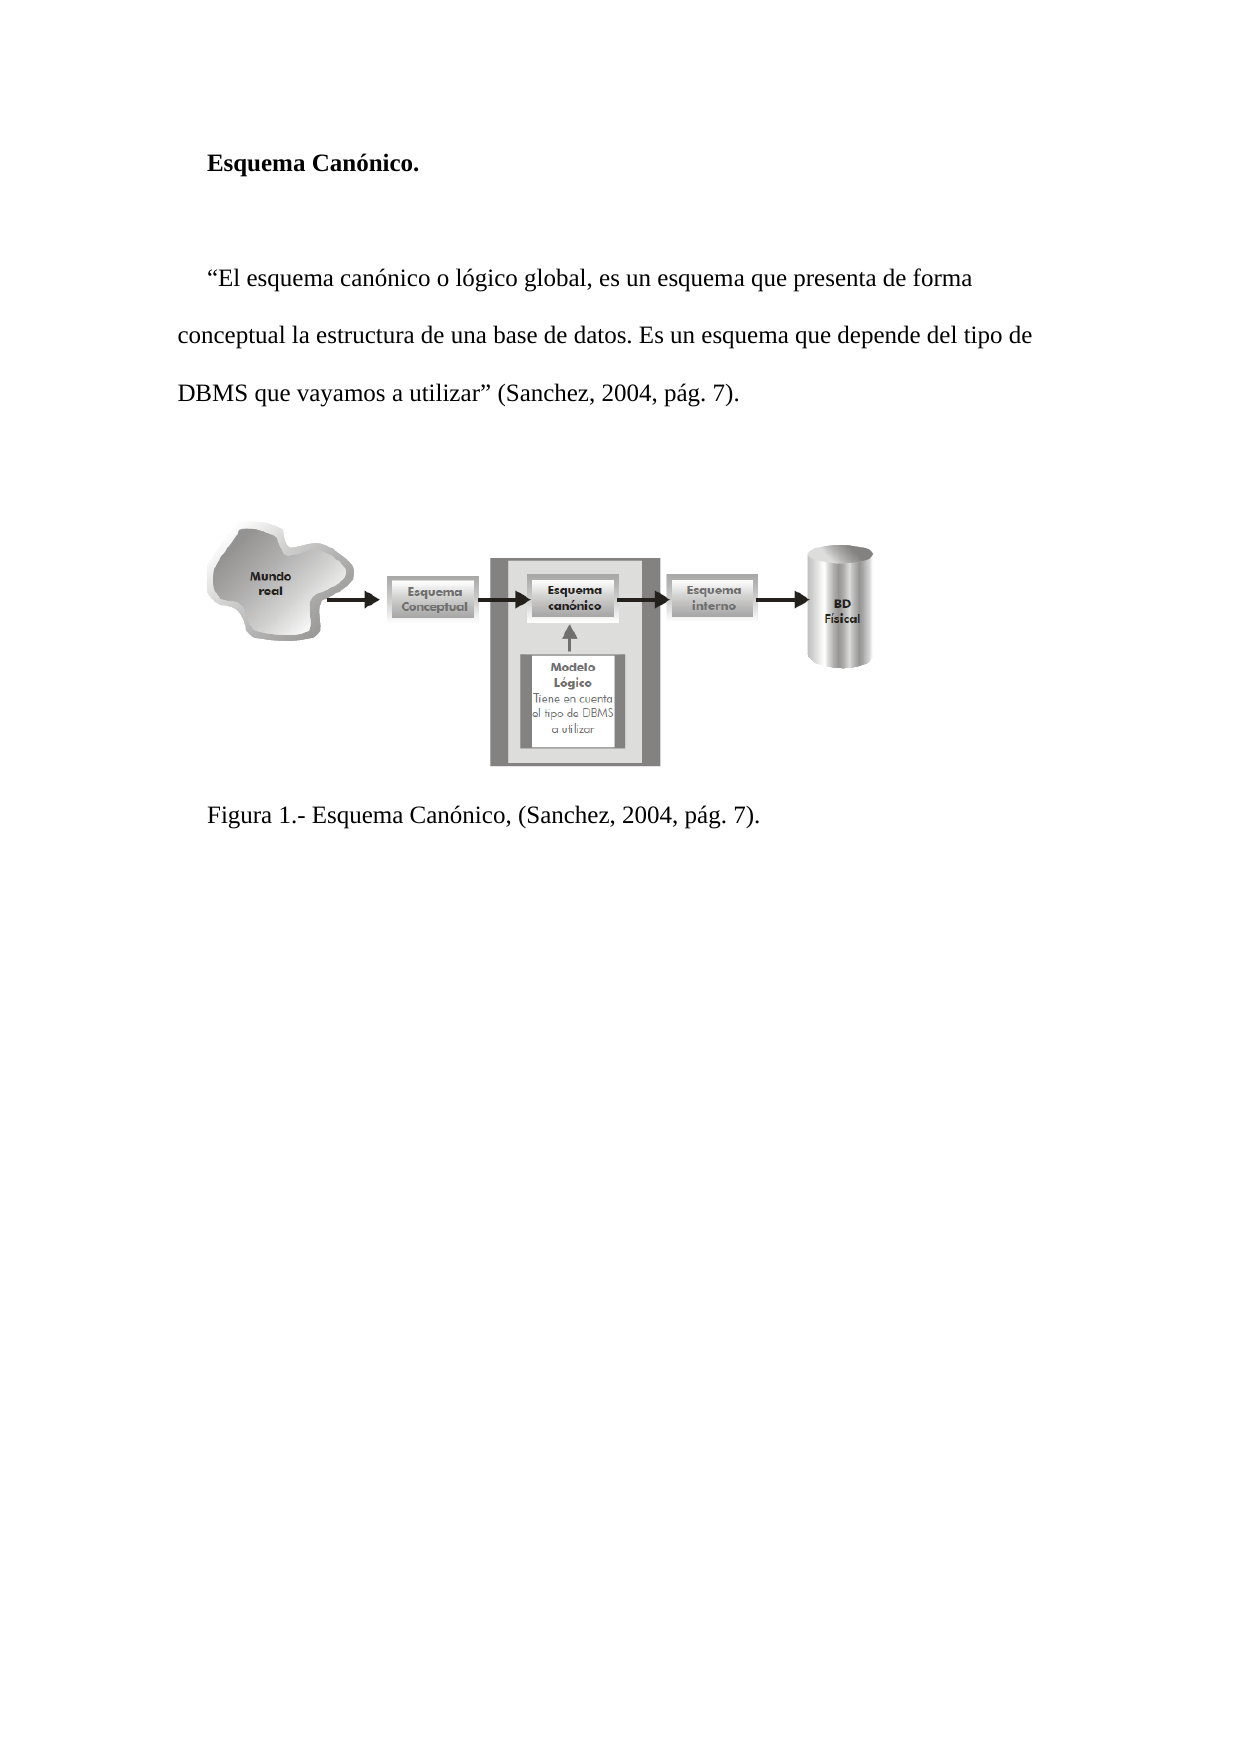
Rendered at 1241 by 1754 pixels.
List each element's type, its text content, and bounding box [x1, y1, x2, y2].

text Esquema Canónico. [177, 148, 1057, 176]
text Figura 1.- Esquema Canónico,. [177, 800, 1057, 828]
picture [206, 519, 890, 772]
text “El esquema canónico o lógico global, es un esquema que presenta de forma conceptual la estructura de una base de datos. Es un esquema que depende del tipo de DBMS que vayamos a utilizar”. [177, 263, 1057, 407]
